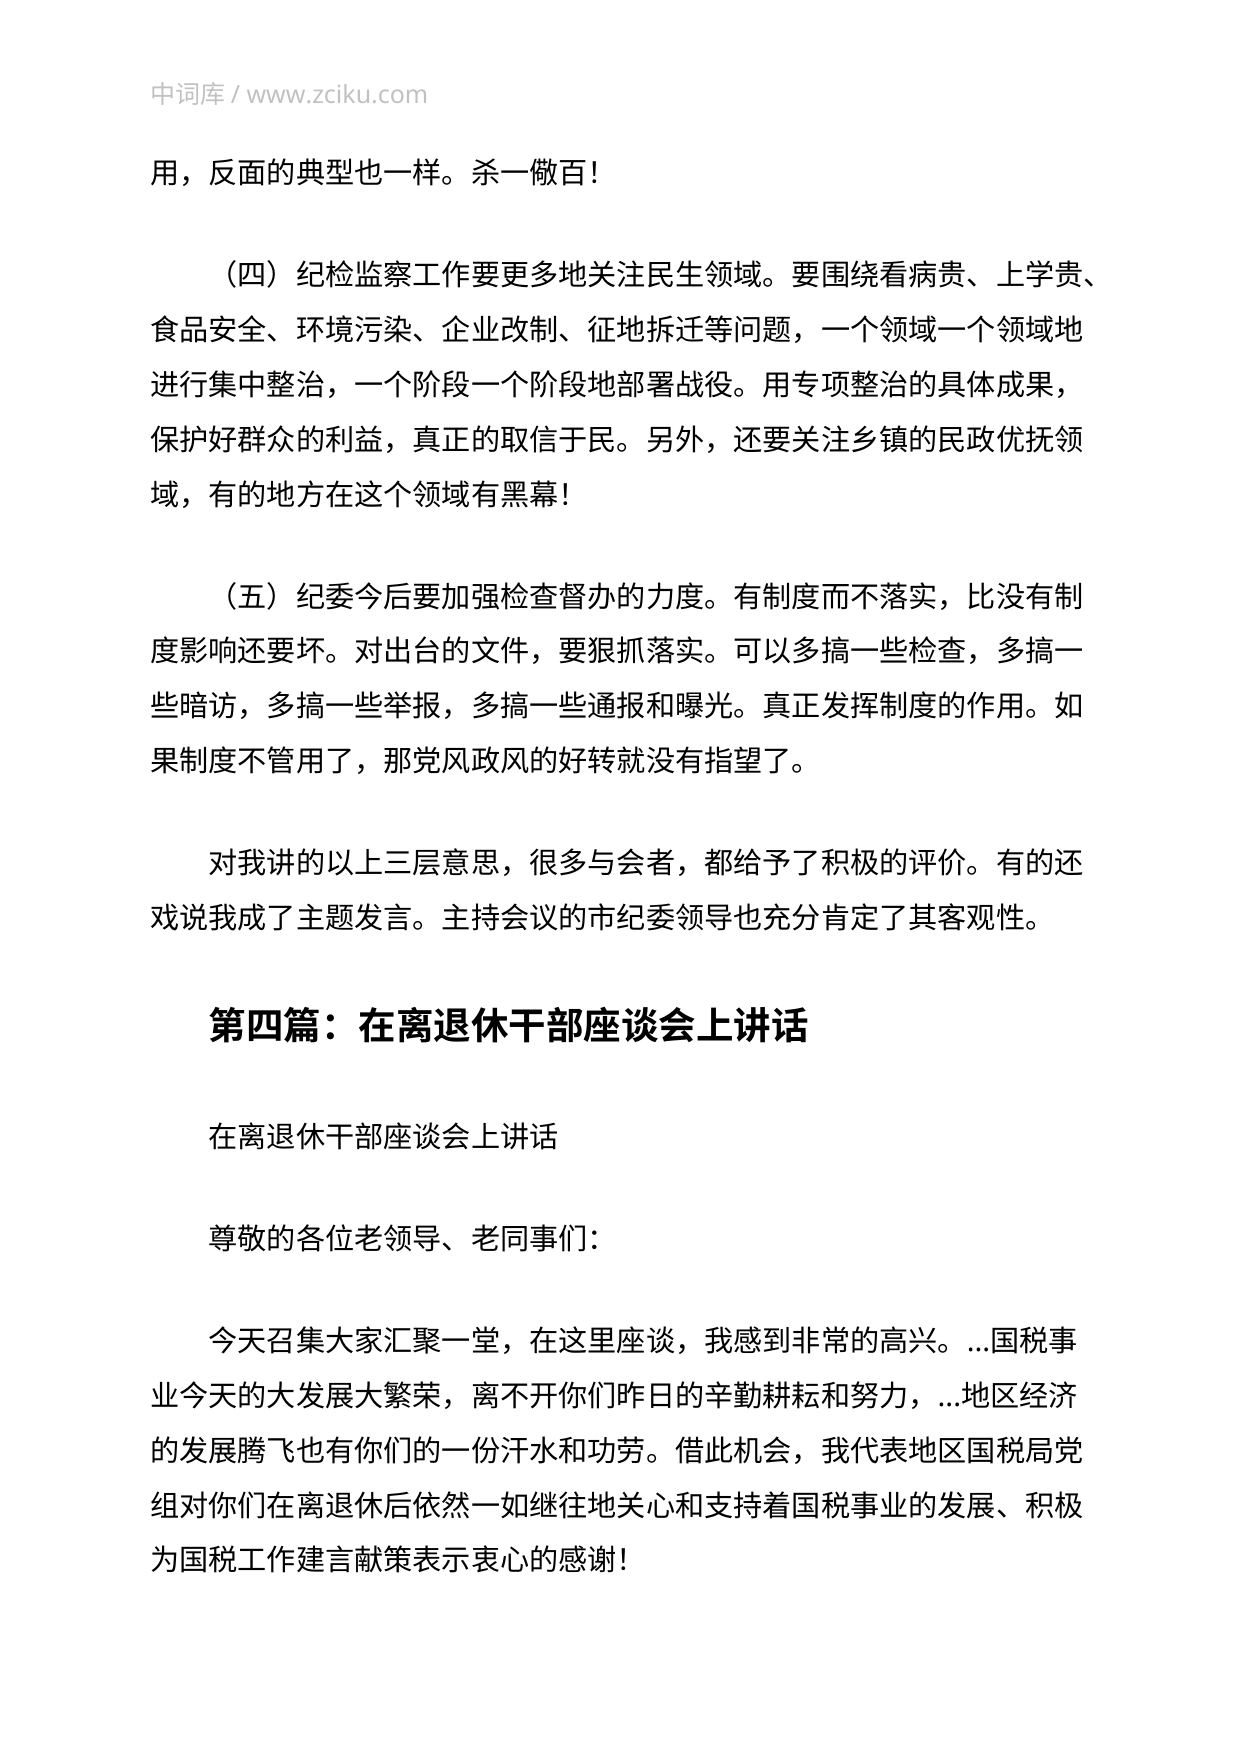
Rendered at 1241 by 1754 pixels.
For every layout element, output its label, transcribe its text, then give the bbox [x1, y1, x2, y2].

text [150, 150, 1090, 192]
text 今天召集大家汇聚一堂，在这里座谈，我感到非常的高兴。...国税事业今天的大发展大繁荣，离不开你们昨日的辛勤耕耘和努力，...地区经济的发展腾飞也有你们的一份汗水和功劳。借此机会，我代表地区国税局党组对你们在离退休后依然一如继往地关心和支持着国税事业的发展、积极为国税工作建言献策表示衷心的感谢！ [150, 1317, 1090, 1579]
text 在离退休干部座谈会上讲话 [150, 1114, 1090, 1156]
text 尊敬的各位老领导、老同事们： [150, 1215, 1090, 1258]
text （四）纪检监察工作要更多地关注民生领域。要围绕看病贵、上学贵、食品安全、环境污染、企业改制、征地拆迁等问题，一个领域一个领域地进行集中整治，一个阶段一个阶段地部署战役。用专项整治的具体成果，保护好群众的利益，真正的取信于民。另外，还要关注乡镇的民政优抚领域，有的地方在这个领域有黑幕！ [150, 252, 1090, 514]
text 第四篇：在离退休干部座谈会上讲话 [150, 996, 1090, 1051]
text （五）纪委今后要加强检查督办的力度。有制度而不落实，比没有制度影响还要坏。对出台的文件，要狠抓落实。可以多搞一些检查，多搞一些暗访，多搞一些举报，多搞一些通报和曝光。真正发挥制度的作用。如果制度不管用了，那党风政风的好转就没有指望了。 [150, 573, 1090, 780]
text 对我讲的以上三层意思，很多与会者，都给予了积极的评价。有的还戏说我成了主题发言。主持会议的市纪委领导也充分肯定了其客观性。 [150, 839, 1090, 937]
